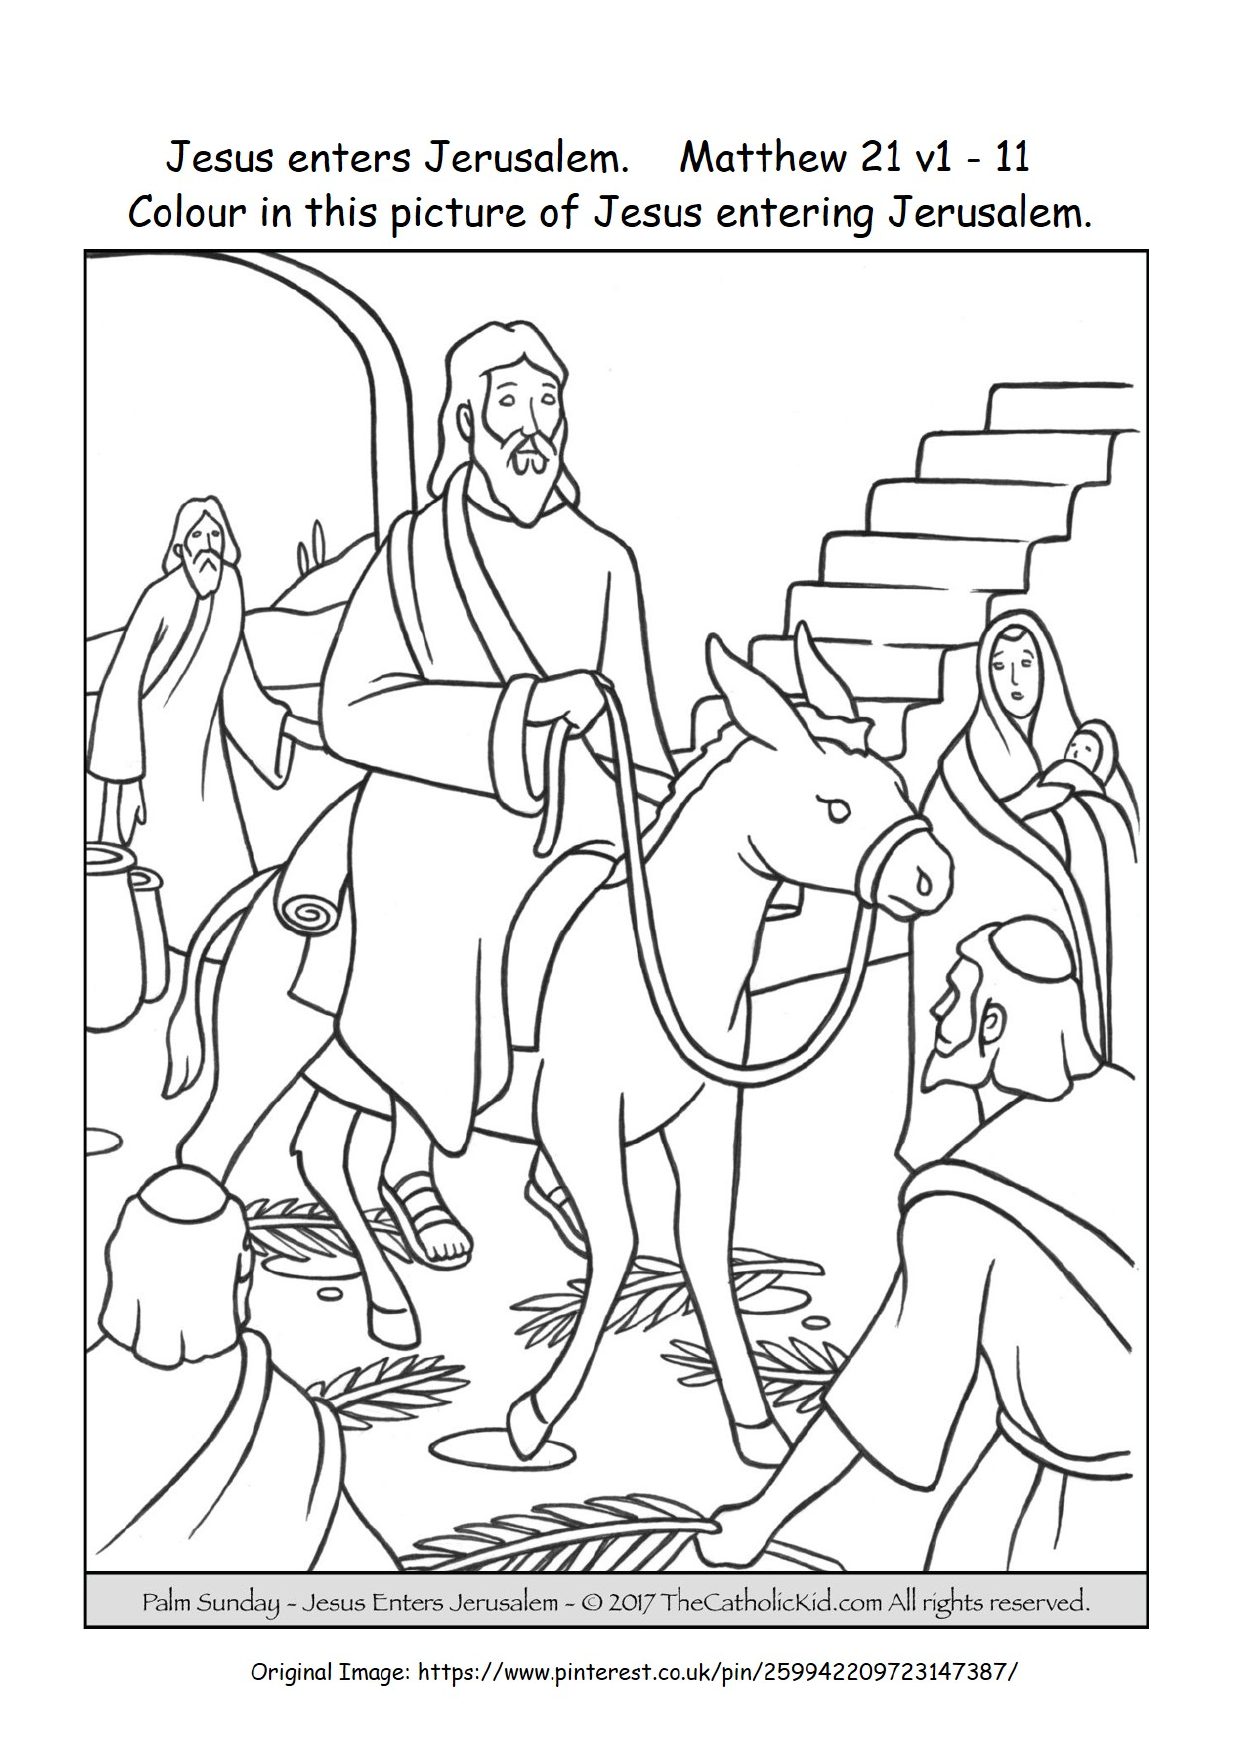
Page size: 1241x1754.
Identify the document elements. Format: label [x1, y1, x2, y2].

picture [83, 119, 1149, 1699]
